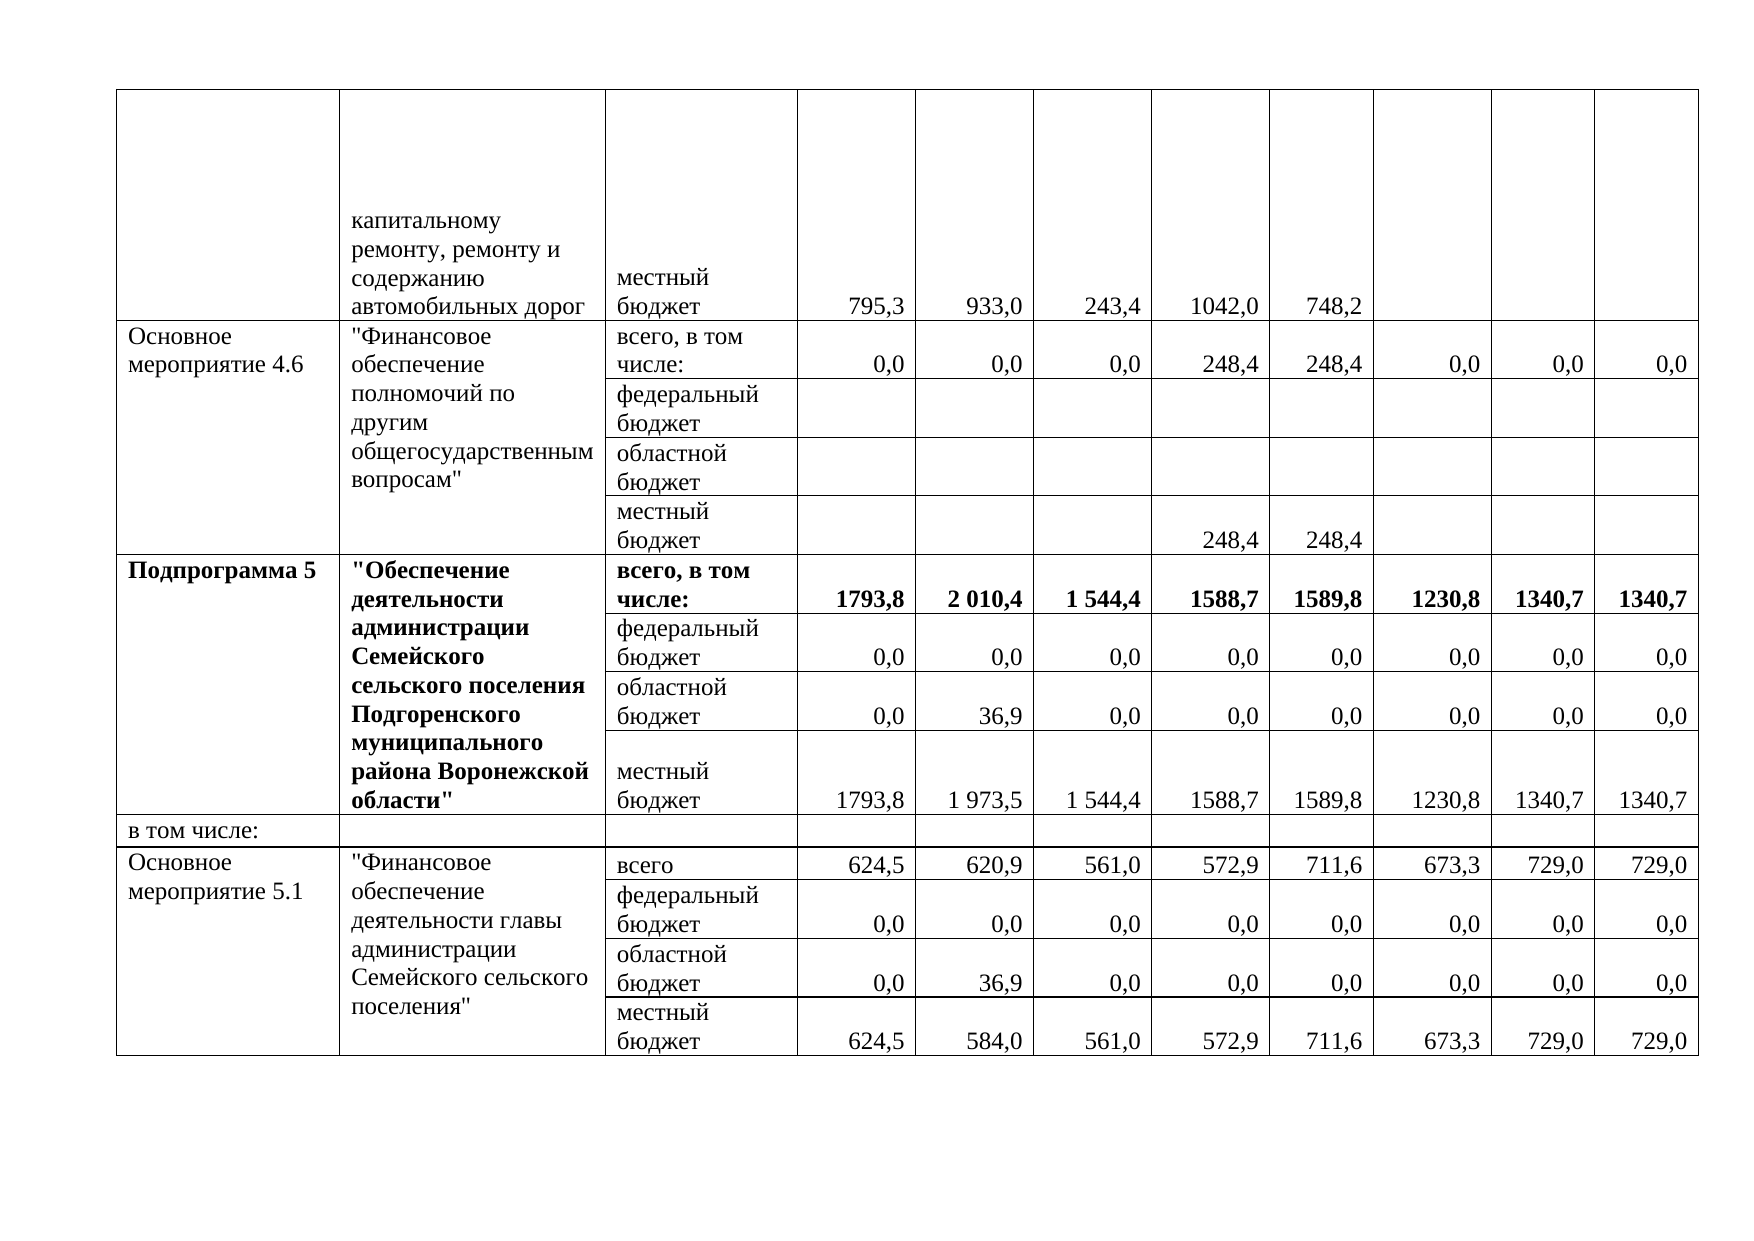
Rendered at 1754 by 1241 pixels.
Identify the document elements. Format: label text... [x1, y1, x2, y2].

table_cell 0,0 [1492, 939, 1594, 996]
table_cell [1374, 379, 1491, 437]
table_cell 0,0 [1034, 614, 1151, 671]
table_cell [916, 815, 1033, 846]
table_cell 248,4 [1152, 496, 1269, 554]
table_cell [798, 379, 915, 437]
table_cell 624,5 [798, 848, 915, 879]
table_cell 0,0 [1374, 321, 1491, 378]
table_cell 0,0 [1595, 672, 1698, 729]
table_cell 0,0 [798, 672, 915, 729]
table_cell 0,0 [1152, 939, 1269, 996]
table_cell областной бюджет [606, 672, 797, 729]
table_cell [606, 815, 797, 846]
table_cell 1042,0 [1152, 90, 1269, 320]
table_cell 1340,7 [1595, 555, 1698, 612]
table_cell 0,0 [1595, 614, 1698, 671]
table_cell 2 010,4 [916, 555, 1033, 612]
table_cell 795,3 [798, 90, 915, 320]
table_cell 0,0 [1270, 880, 1373, 938]
table_cell [1595, 496, 1698, 554]
table_cell [798, 438, 915, 495]
table_cell 0,0 [1152, 880, 1269, 938]
table_cell 36,9 [916, 939, 1033, 996]
table_cell 1340,7 [1492, 555, 1594, 612]
table_cell 1340,7 [1595, 731, 1698, 814]
table_cell федеральный бюджет [606, 880, 797, 938]
table_cell Основное мероприятие 4.6 [117, 321, 339, 554]
table_cell местный бюджет [606, 998, 797, 1055]
table_cell 0,0 [1034, 939, 1151, 996]
table_cell [1492, 438, 1594, 495]
table_cell 561,0 [1034, 998, 1151, 1055]
table_cell [1034, 496, 1151, 554]
table_cell [1595, 379, 1698, 437]
table_cell в том числе: [117, 815, 339, 846]
table_cell 624,5 [798, 998, 915, 1055]
table_cell 0,0 [916, 880, 1033, 938]
table_cell [798, 815, 915, 846]
table_cell [1034, 438, 1151, 495]
table_cell 0,0 [1492, 880, 1594, 938]
table_cell [916, 379, 1033, 437]
table_cell 0,0 [1595, 321, 1698, 378]
table_cell [1374, 496, 1491, 554]
table_cell 0,0 [1374, 672, 1491, 729]
table_cell областной бюджет [606, 438, 797, 495]
table_cell всего, в том числе: [606, 321, 797, 378]
table_cell 0,0 [1152, 672, 1269, 729]
table_cell 0,0 [1595, 880, 1698, 938]
table_cell [1374, 815, 1491, 846]
table_cell 0,0 [1034, 321, 1151, 378]
table_cell "Финансовое обеспечение полномочий по другим общегосударственным вопросам" [340, 321, 605, 554]
table_cell федеральный бюджет [606, 614, 797, 671]
table_cell 1230,8 [1374, 555, 1491, 612]
table_cell 711,6 [1270, 848, 1373, 879]
table_cell 584,0 [916, 998, 1033, 1055]
table_cell местный бюджет [606, 731, 797, 814]
table_cell [798, 496, 915, 554]
table_cell 0,0 [1374, 880, 1491, 938]
table_cell 0,0 [1492, 672, 1594, 729]
table_cell 561,0 [1034, 848, 1151, 879]
table_cell областной бюджет [606, 939, 797, 996]
table_cell 729,0 [1492, 848, 1594, 879]
table_cell 0,0 [916, 321, 1033, 378]
table_cell Основное мероприятие 5.1 [117, 848, 339, 1055]
table_cell 248,4 [1270, 321, 1373, 378]
table_cell [1152, 438, 1269, 495]
table_cell 1793,8 [798, 731, 915, 814]
table_cell [1270, 438, 1373, 495]
table_cell 1588,7 [1152, 731, 1269, 814]
table_cell 572,9 [1152, 848, 1269, 879]
table_cell 1793,8 [798, 555, 915, 612]
table_cell 1588,7 [1152, 555, 1269, 612]
table_cell 572,9 [1152, 998, 1269, 1055]
table_cell "Финансовое обеспечение деятельности главы администрации Семейского сельского поселения" [340, 848, 605, 1055]
table_cell 0,0 [1492, 614, 1594, 671]
table_cell 0,0 [1270, 614, 1373, 671]
table_cell 620,9 [916, 848, 1033, 879]
table_cell [1270, 815, 1373, 846]
table_cell 0,0 [916, 614, 1033, 671]
table_cell [1034, 815, 1151, 846]
table_cell 0,0 [798, 939, 915, 996]
table_cell 0,0 [798, 321, 915, 378]
table_cell федеральный бюджет [606, 379, 797, 437]
table_cell 0,0 [1374, 939, 1491, 996]
table_cell всего, в том числе: [606, 555, 797, 612]
table_cell 0,0 [1270, 939, 1373, 996]
table_cell 729,0 [1492, 998, 1594, 1055]
table_cell 0,0 [1034, 672, 1151, 729]
table_cell 0,0 [1152, 614, 1269, 671]
table_cell 0,0 [1595, 939, 1698, 996]
table_cell 0,0 [798, 880, 915, 938]
table_cell [1595, 815, 1698, 846]
table_cell [1492, 379, 1594, 437]
table_cell 36,9 [916, 672, 1033, 729]
table_cell 729,0 [1595, 848, 1698, 879]
table_cell [916, 496, 1033, 554]
table_cell "Обеспечение деятельности администрации Семейского сельского поселения Подгоренского муниципального района Воронежской области" [340, 555, 605, 814]
table_cell 1589,8 [1270, 731, 1373, 814]
table_cell 0,0 [1374, 614, 1491, 671]
table_cell [1374, 438, 1491, 495]
table_cell [1152, 815, 1269, 846]
table_cell 0,0 [1034, 880, 1151, 938]
table_cell [1152, 379, 1269, 437]
table_cell [340, 815, 605, 846]
table_cell 1230,8 [1374, 731, 1491, 814]
table_cell 248,4 [1270, 496, 1373, 554]
table_cell 673,3 [1374, 848, 1491, 879]
table_cell 248,4 [1152, 321, 1269, 378]
table_cell 0,0 [798, 614, 915, 671]
table_cell 748,2 [1270, 90, 1373, 320]
table_cell 0,0 [1492, 321, 1594, 378]
table_cell [1034, 379, 1151, 437]
table_cell [1270, 379, 1373, 437]
table_cell 1340,7 [1492, 731, 1594, 814]
table_cell Подпрограмма 5 [117, 555, 339, 814]
table_cell 1 544,4 [1034, 555, 1151, 612]
table_cell 243,4 [1034, 90, 1151, 320]
table_cell [1595, 90, 1698, 320]
table_cell всего [606, 848, 797, 879]
table_cell 729,0 [1595, 998, 1698, 1055]
table_cell [1492, 90, 1594, 320]
table_cell [916, 438, 1033, 495]
table_cell 0,0 [1270, 672, 1373, 729]
table_cell 933,0 [916, 90, 1033, 320]
table_cell [1492, 496, 1594, 554]
table_cell 711,6 [1270, 998, 1373, 1055]
table_cell [1374, 90, 1491, 320]
table_cell 673,3 [1374, 998, 1491, 1055]
table_cell [1492, 815, 1594, 846]
table_cell 1 544,4 [1034, 731, 1151, 814]
table_cell местный бюджет [606, 90, 797, 320]
table_cell 1 973,5 [916, 731, 1033, 814]
table_cell местный бюджет [606, 496, 797, 554]
table_cell [1595, 438, 1698, 495]
table_cell 1589,8 [1270, 555, 1373, 612]
